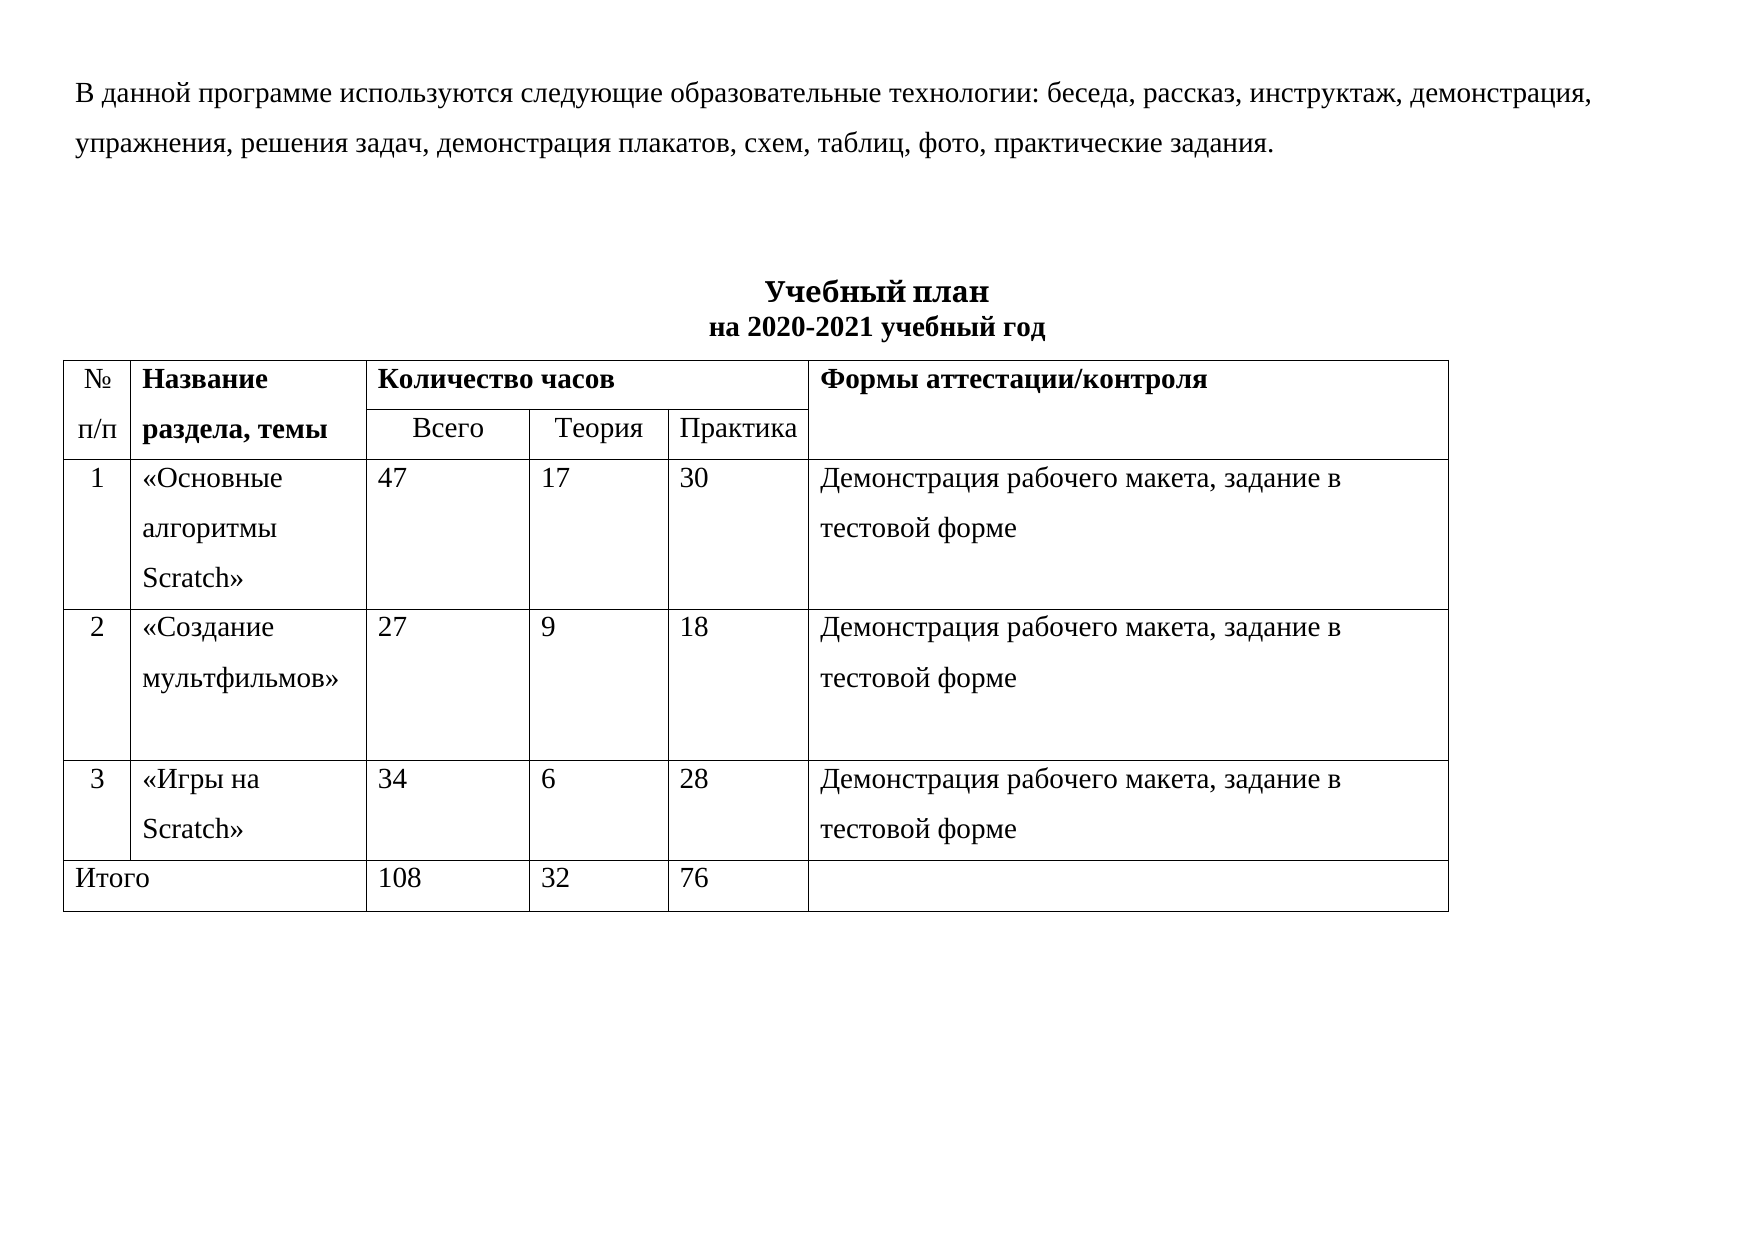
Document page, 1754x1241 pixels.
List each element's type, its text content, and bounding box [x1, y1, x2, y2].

table_cell 6 [530, 761, 668, 859]
table_cell [809, 861, 1448, 911]
table_cell 17 [530, 460, 668, 608]
table_cell 108 [367, 861, 529, 911]
table_cell Всего [367, 410, 529, 459]
table_cell 76 [669, 861, 808, 911]
subtitle Учебный план [75, 276, 1679, 309]
table_cell Демонстрация рабочего макета, задание в тестовой форме [809, 761, 1448, 859]
table_header Название раздела, темы [131, 361, 366, 459]
table_cell 47 [367, 460, 529, 608]
table_header № п/п [64, 361, 130, 459]
table_cell 30 [669, 460, 808, 608]
table_cell 3 [64, 761, 130, 859]
table_cell 32 [530, 861, 668, 911]
table_cell 1 [64, 460, 130, 608]
table_cell 18 [669, 610, 808, 760]
table_cell 27 [367, 610, 529, 760]
table_cell 9 [530, 610, 668, 760]
text В данной программе используются следующие образовательные технологии: беседа, рассказ, инструктаж, демонстрация, упражнения, решения задач, демонстрация плакатов, схем, таблиц, фото, практические задания. [75, 75, 1679, 159]
table_cell 2 [64, 610, 130, 760]
table_cell 28 [669, 761, 808, 859]
table_cell Теория [530, 410, 668, 459]
table_header Количество часов [367, 361, 808, 409]
table_cell Демонстрация рабочего макета, задание в тестовой форме [809, 610, 1448, 760]
text на 2020-2021 учебный год [75, 309, 1679, 343]
table_cell Демонстрация рабочего макета, задание в тестовой форме [809, 460, 1448, 608]
table_cell 34 [367, 761, 529, 859]
table_header Формы аттестации/контроля [809, 361, 1448, 459]
table_cell «Создание мультфильмов» [131, 610, 366, 760]
table_cell Итого [64, 861, 366, 911]
table_cell «Игры на Scratch» [131, 761, 366, 859]
table_cell Практика [669, 410, 808, 459]
table_cell «Основные алгоритмы Scratch» [131, 460, 366, 608]
